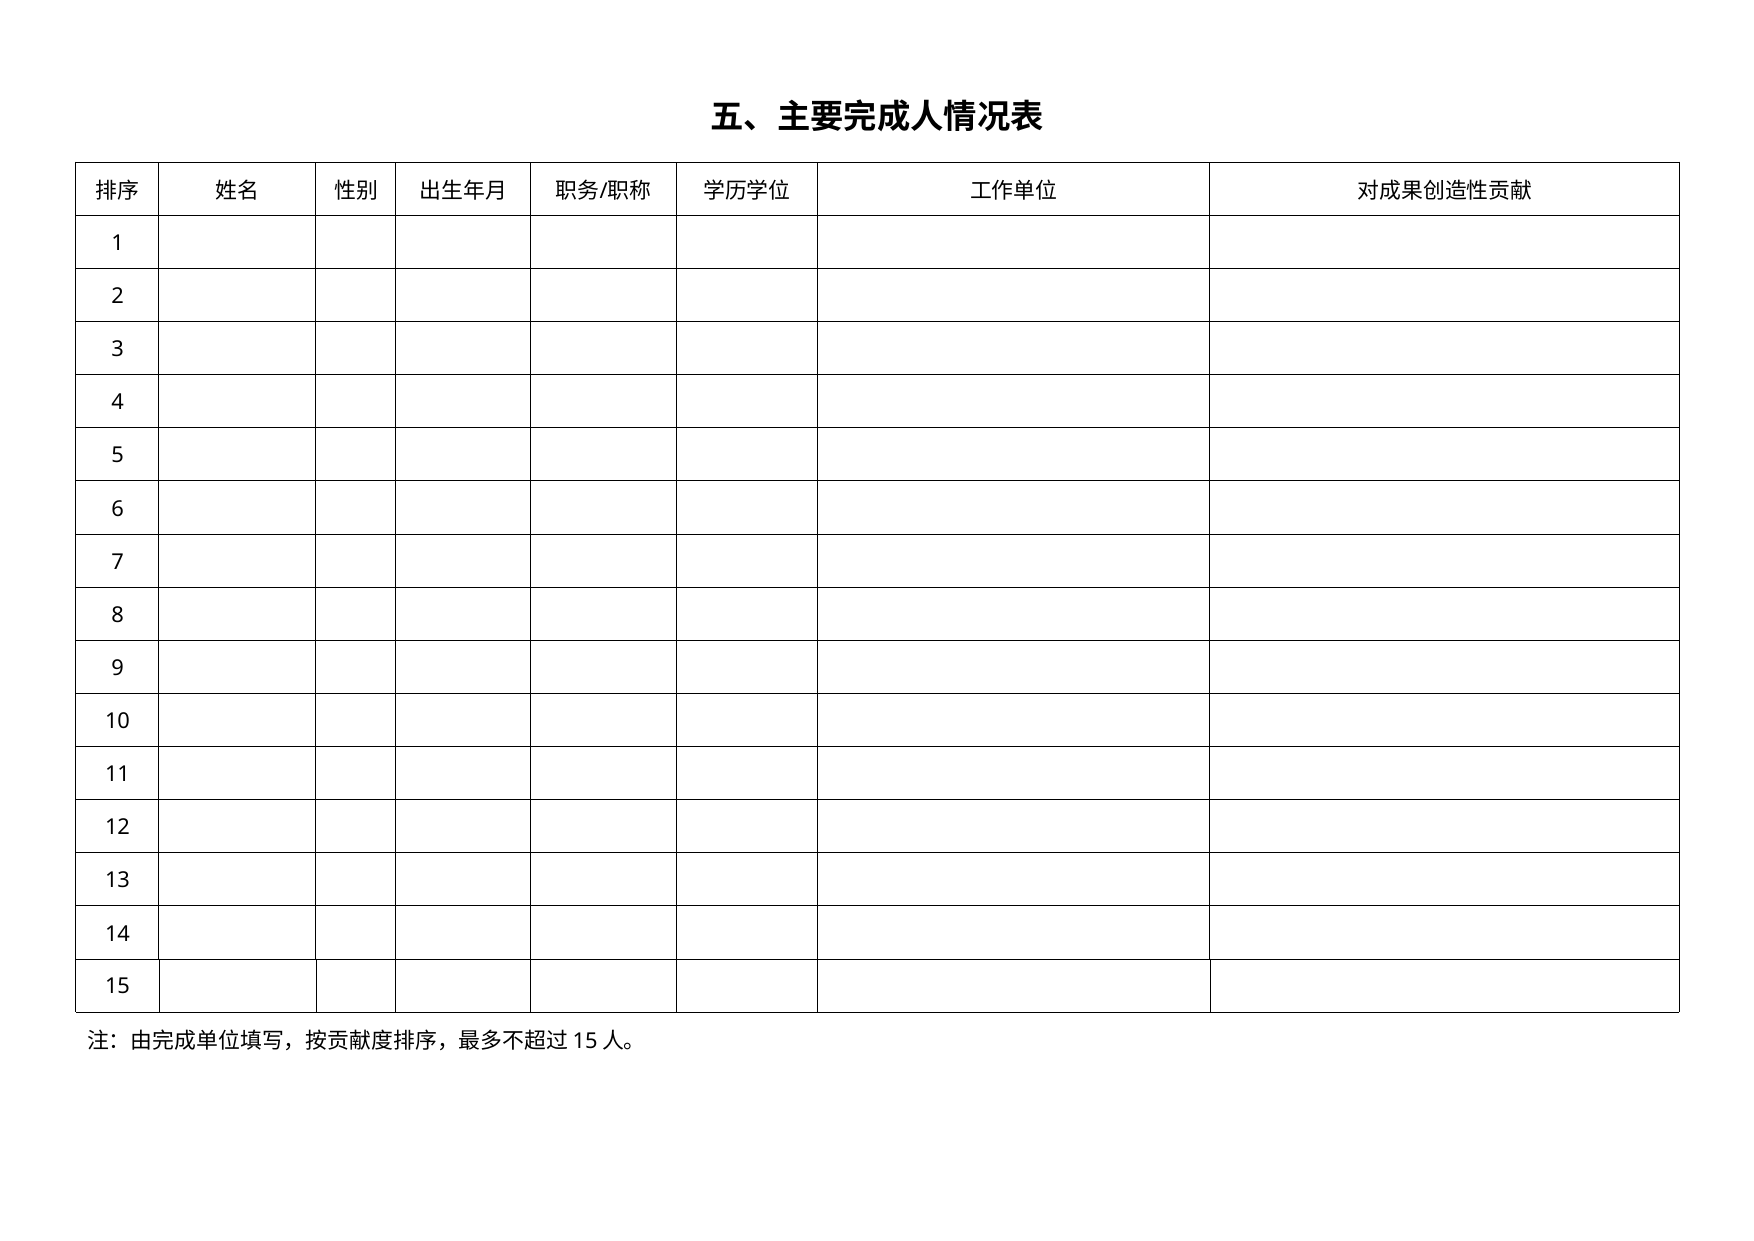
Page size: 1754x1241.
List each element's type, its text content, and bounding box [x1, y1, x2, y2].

table_cell 注：由完成单位填写，按贡献度排序，最多不超过15人。 [76, 1013, 1679, 1065]
table_cell [531, 322, 676, 374]
table_cell [531, 694, 676, 746]
table_cell [818, 375, 1209, 427]
table_cell 7 [76, 535, 158, 587]
table_cell [316, 588, 395, 640]
table_cell [677, 269, 817, 321]
table_cell [396, 694, 530, 746]
table_cell [316, 800, 395, 852]
table_cell [396, 481, 530, 533]
table_cell [677, 535, 817, 587]
table_cell [317, 960, 395, 1012]
table_cell [316, 322, 395, 374]
table_header 排序 [76, 163, 158, 215]
table_cell [1210, 747, 1679, 799]
table_cell [159, 747, 315, 799]
table_cell [396, 960, 530, 1012]
table_cell 4 [76, 375, 158, 427]
table_cell [818, 216, 1209, 268]
table_cell [316, 747, 395, 799]
table_cell [316, 216, 395, 268]
table_cell [677, 641, 817, 693]
table_cell [531, 216, 676, 268]
table_cell [1210, 853, 1679, 905]
table_cell [396, 747, 530, 799]
table_cell [818, 800, 1209, 852]
table_cell 3 [76, 322, 158, 374]
table_cell [818, 428, 1209, 480]
table_cell 15 [76, 960, 159, 1012]
table_cell 5 [76, 428, 158, 480]
table_cell [396, 800, 530, 852]
table_cell [531, 428, 676, 480]
table_header 性别 [316, 163, 395, 215]
table_cell [316, 535, 395, 587]
table_cell [1210, 800, 1679, 852]
table_cell [159, 216, 315, 268]
table_cell [677, 694, 817, 746]
table_cell [396, 428, 530, 480]
table_cell [396, 535, 530, 587]
table_cell [1210, 428, 1679, 480]
table_cell [396, 216, 530, 268]
table_cell [316, 906, 395, 958]
table_cell 6 [76, 481, 158, 533]
table_cell [396, 641, 530, 693]
table_cell [1210, 906, 1679, 958]
table_cell [316, 641, 395, 693]
table_cell 12 [76, 800, 158, 852]
table_header 出生年月 [396, 163, 530, 215]
table_cell 1 [76, 216, 158, 268]
table_cell [1210, 535, 1679, 587]
table_cell [159, 428, 315, 480]
table_cell [159, 694, 315, 746]
table_header 对成果创造性贡献 [1210, 163, 1679, 215]
table_cell [531, 481, 676, 533]
table_cell [531, 641, 676, 693]
table_cell [1211, 960, 1679, 1012]
table_cell [159, 641, 315, 693]
table_cell [531, 906, 676, 958]
table_cell 2 [76, 269, 158, 321]
table_cell [1210, 588, 1679, 640]
table_cell [818, 906, 1209, 958]
table_cell 13 [76, 853, 158, 905]
table_cell [159, 588, 315, 640]
table_cell [1210, 641, 1679, 693]
table_cell [818, 588, 1209, 640]
table_cell [396, 322, 530, 374]
table_cell [316, 428, 395, 480]
table_cell [316, 375, 395, 427]
table_cell [159, 853, 315, 905]
table_header 学历学位 [677, 163, 817, 215]
table_cell [677, 322, 817, 374]
table_cell [159, 800, 315, 852]
table_cell [531, 960, 676, 1012]
table_cell [1210, 269, 1679, 321]
table_cell 8 [76, 588, 158, 640]
table_cell [159, 906, 315, 958]
table_cell [531, 800, 676, 852]
table_cell [818, 481, 1209, 533]
table_cell [677, 960, 817, 1012]
table_cell [677, 428, 817, 480]
table_cell [818, 322, 1209, 374]
table_cell [818, 641, 1209, 693]
table_cell 10 [76, 694, 158, 746]
table_cell [677, 216, 817, 268]
table_cell [677, 481, 817, 533]
table_cell [531, 747, 676, 799]
table_cell [818, 269, 1209, 321]
table_cell [316, 694, 395, 746]
table_cell [396, 269, 530, 321]
table_cell [159, 535, 315, 587]
table_cell [818, 694, 1209, 746]
table_cell [1210, 375, 1679, 427]
table_cell [1210, 481, 1679, 533]
table_cell [818, 960, 1210, 1012]
table_cell [677, 906, 817, 958]
table_cell 11 [76, 747, 158, 799]
table_cell [531, 853, 676, 905]
table_cell [677, 800, 817, 852]
table_cell [531, 269, 676, 321]
table_header 职务/职称 [531, 163, 676, 215]
table_cell [159, 375, 315, 427]
table_cell [531, 375, 676, 427]
table_cell [818, 535, 1209, 587]
table_cell 14 [76, 906, 158, 958]
table_cell [677, 375, 817, 427]
table_cell [160, 960, 316, 1012]
table_cell [1210, 216, 1679, 268]
table_cell [159, 481, 315, 533]
table_cell [159, 269, 315, 321]
table_header 工作单位 [818, 163, 1209, 215]
table_cell [316, 269, 395, 321]
table_cell [677, 588, 817, 640]
table_cell [396, 853, 530, 905]
table_cell [316, 853, 395, 905]
table_cell [818, 853, 1209, 905]
table_header 姓名 [159, 163, 315, 215]
table_cell [159, 322, 315, 374]
table_cell [1210, 694, 1679, 746]
text 五、主要完成人情况表 [75, 89, 1679, 138]
table_cell [531, 535, 676, 587]
table_cell [677, 747, 817, 799]
table_cell [1210, 322, 1679, 374]
table_cell [531, 588, 676, 640]
table_cell [396, 375, 530, 427]
table_cell [396, 588, 530, 640]
table_cell [818, 747, 1209, 799]
table_cell 9 [76, 641, 158, 693]
table_cell [316, 481, 395, 533]
table_cell [677, 853, 817, 905]
table_cell [396, 906, 530, 958]
